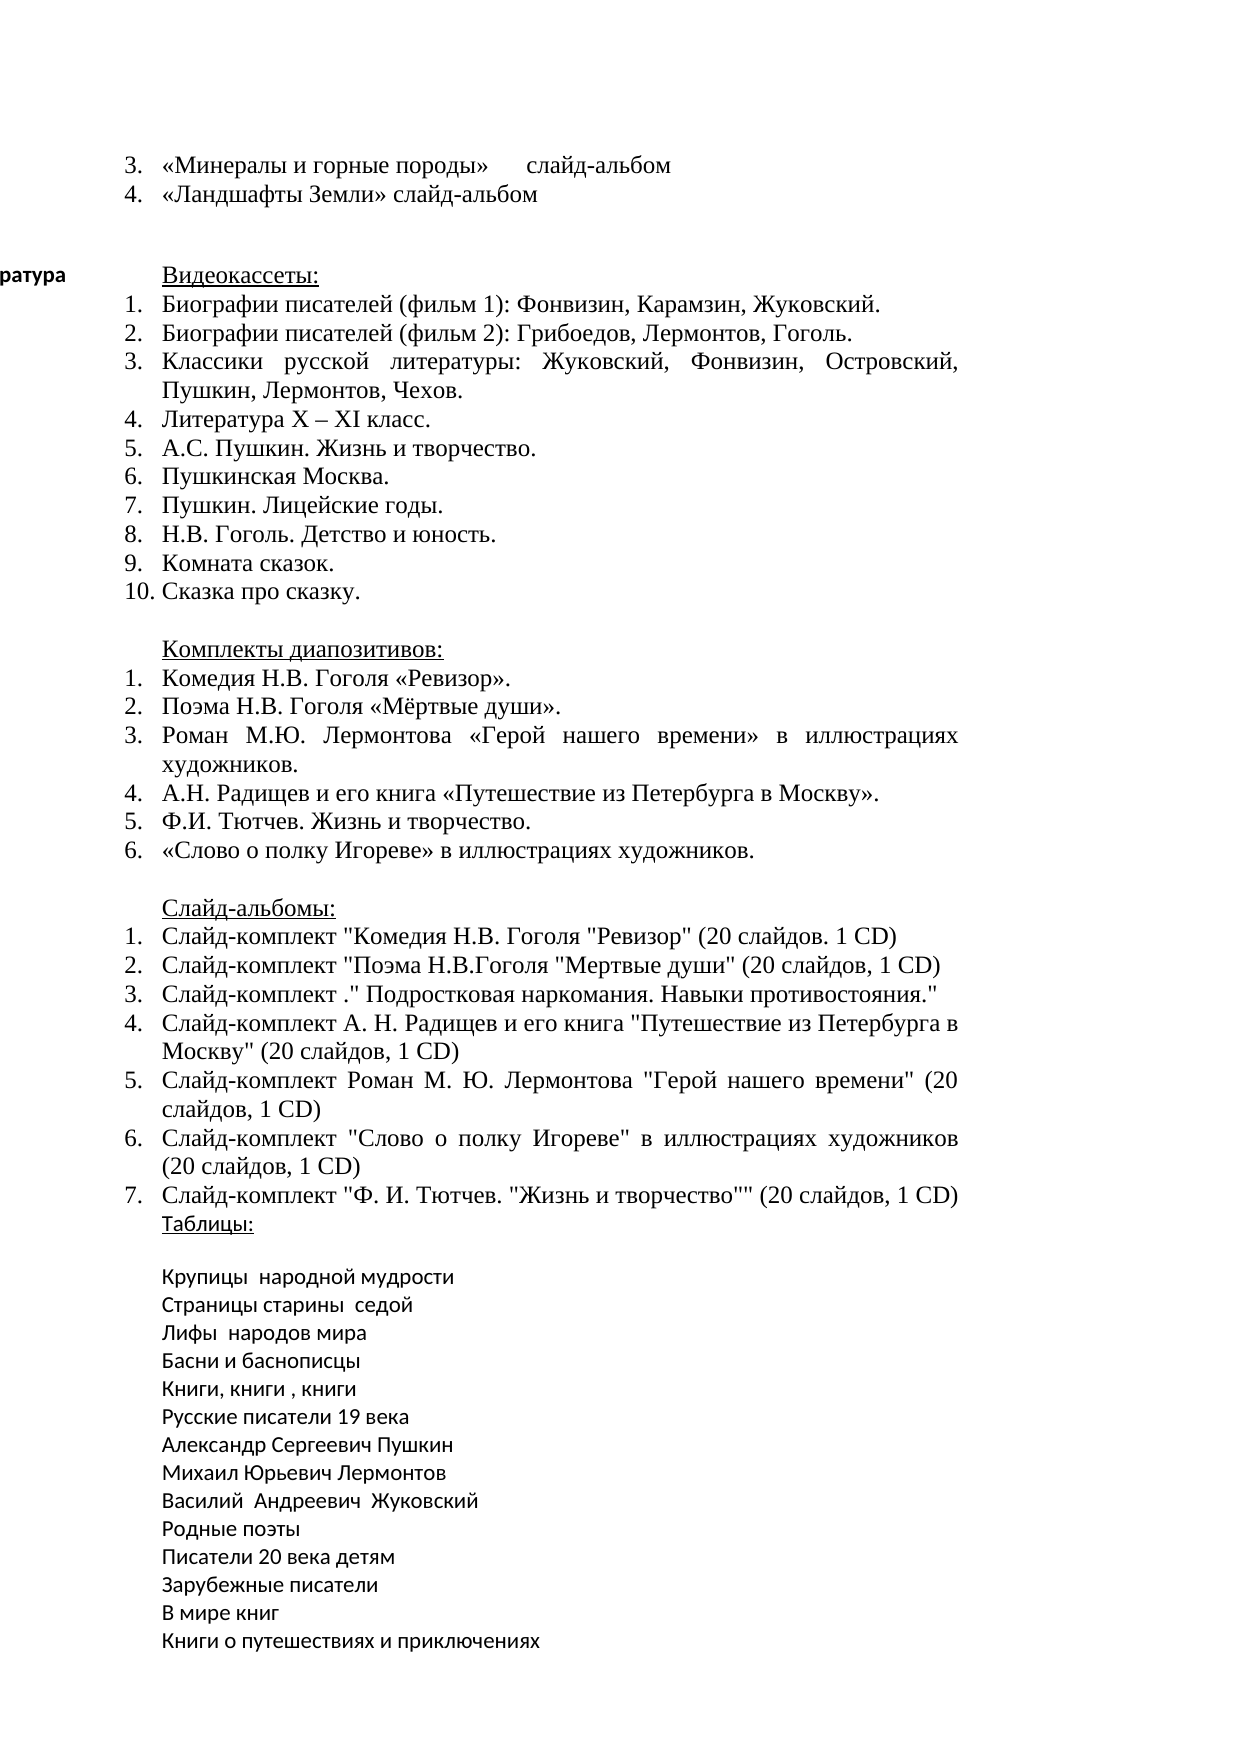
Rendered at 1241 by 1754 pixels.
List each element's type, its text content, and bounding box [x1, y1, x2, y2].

table_cell Литература [0, 260, 150, 1654]
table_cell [150, 150, 970, 260]
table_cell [150, 260, 970, 1654]
table_cell География [0, 150, 150, 260]
